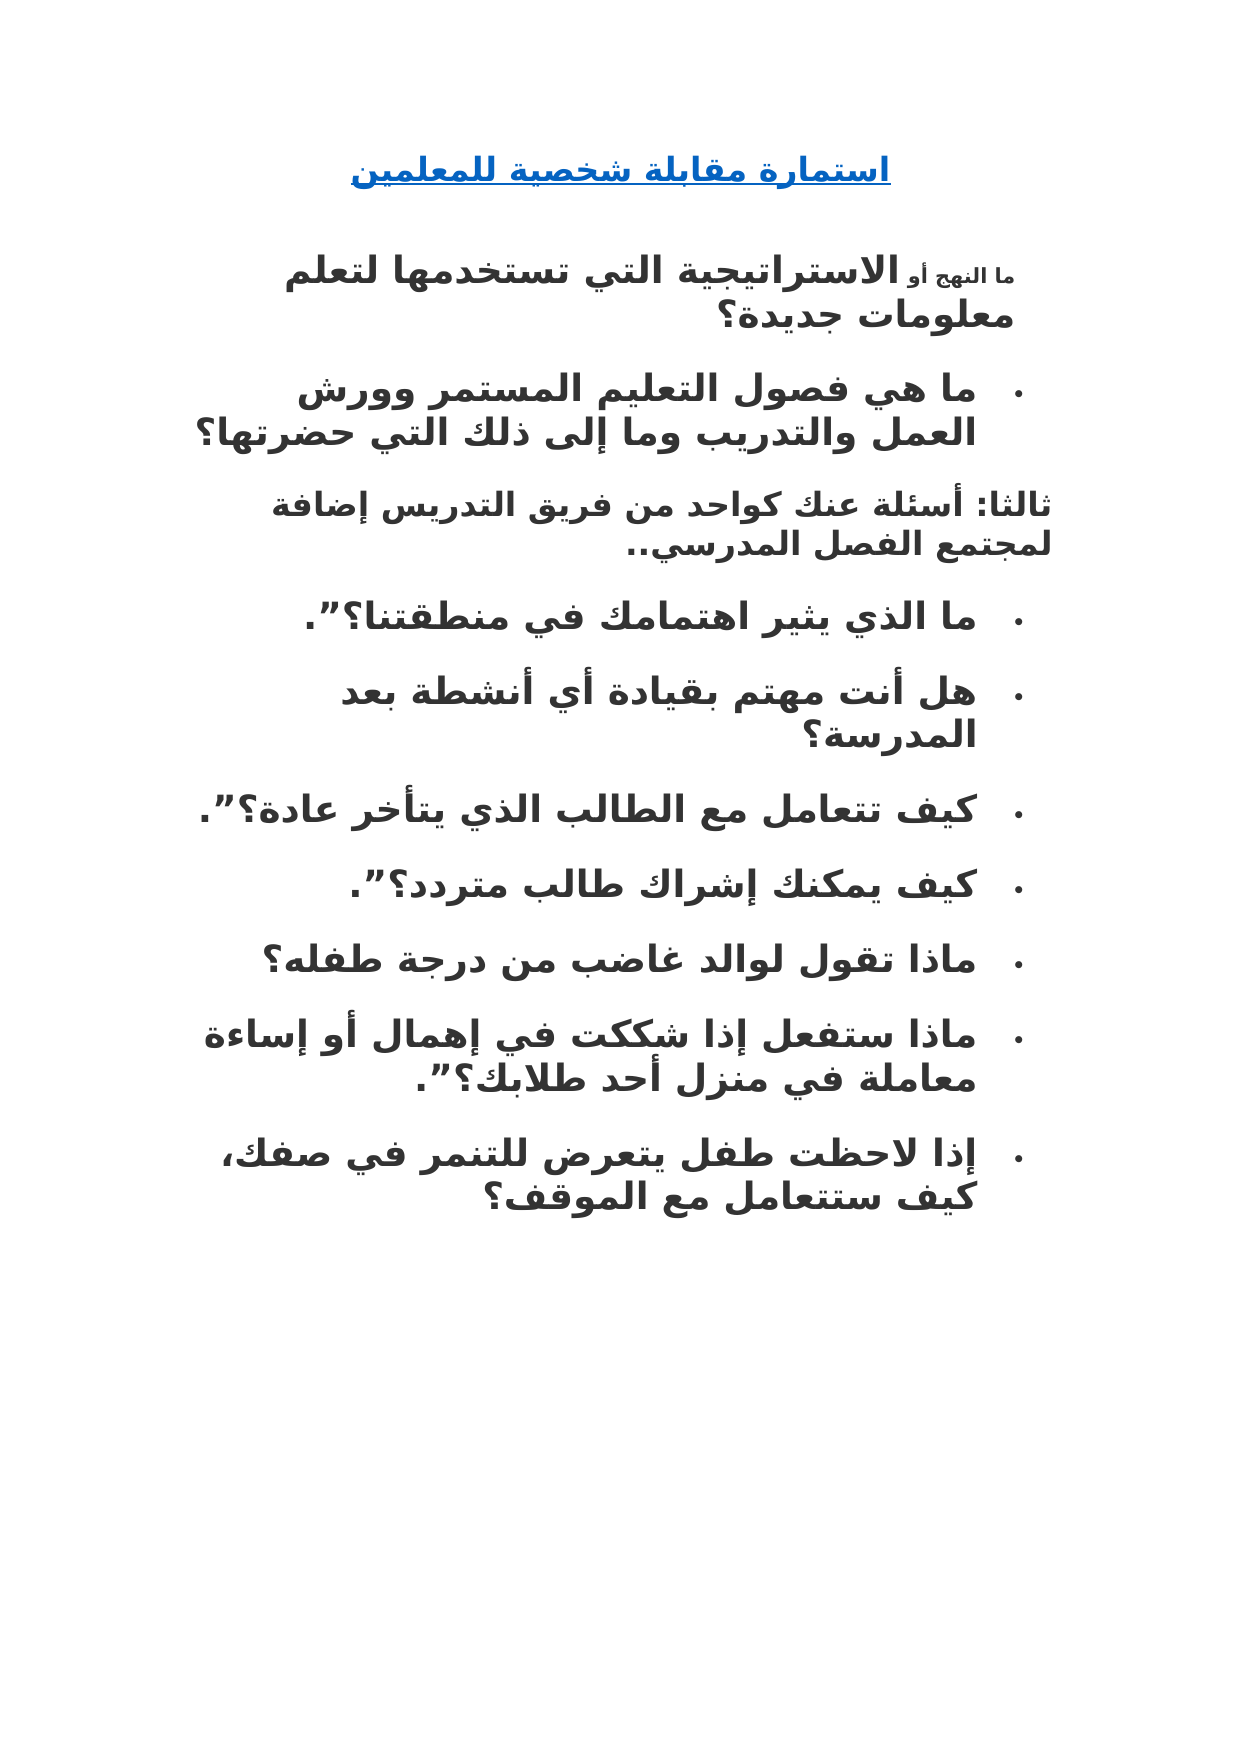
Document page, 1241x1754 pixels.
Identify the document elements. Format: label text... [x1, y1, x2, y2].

subtitle ثالثا: أسئلة عنك كواحد من فريق التدريس إضافة لمجتمع الفصل المدرسي.. [167, 486, 1053, 563]
subtitle كيف يمكنك إشراك طالب متردد؟”. [187, 863, 1015, 907]
subtitle ما الذي يثير اهتمامك في منطقتنا؟”. [187, 594, 1015, 638]
subtitle ماذا تقول لوالد غاضب من درجة طفله؟ [187, 938, 1015, 981]
subtitle ماذا ستفعل إذا شككت في إهمال أو إساءة معاملة في منزل أحد طلابك؟”. [187, 1013, 1015, 1100]
subtitle هل أنت مهتم بقيادة أي أنشطة بعد المدرسة؟ [187, 669, 1015, 757]
subtitle كيف تتعامل مع الطالب الذي يتأخر عادة؟”. [187, 788, 1015, 832]
subtitle استمارة مقابلة شخصية للمعلمين [187, 150, 1053, 189]
subtitle ما النهج أو الاستراتيجية التي تستخدمها لتعلم معلومات جديدة؟ [187, 248, 1015, 336]
subtitle إذا لاحظت طفل يتعرض للتنمر في صفك، كيف ستتعامل مع الموقف؟ [187, 1131, 1015, 1218]
subtitle ما هي فصول التعليم المستمر وورش العمل والتدريب وما إلى ذلك التي حضرتها؟ [187, 367, 1015, 454]
